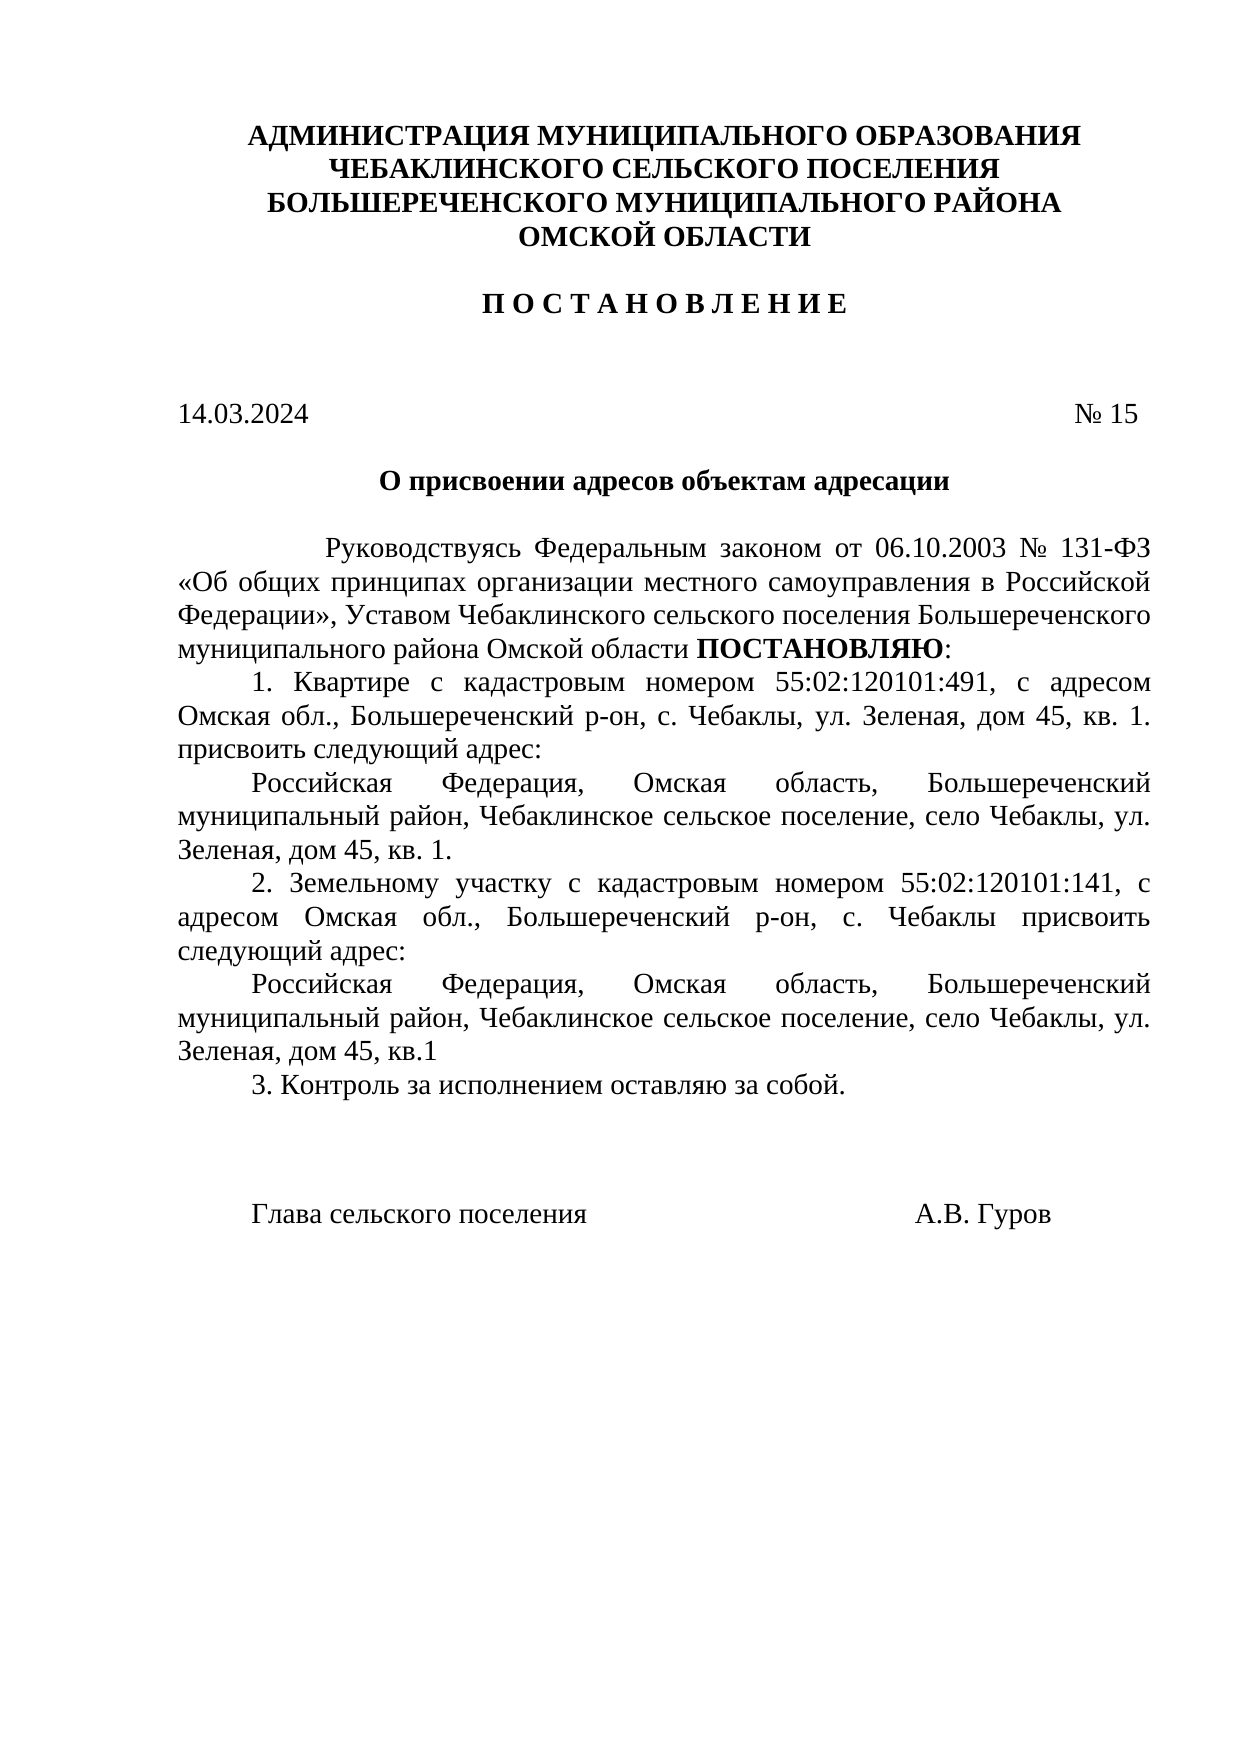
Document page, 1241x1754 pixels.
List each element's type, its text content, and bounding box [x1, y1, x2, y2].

text 14.03.2024 № 15 [177, 396, 1152, 429]
text Глава сельского поселения А.В. Гуров [177, 1196, 1152, 1230]
text АДМИНИСТРАЦИЯ МУНИЦИПАЛЬНОГО ОБРАЗОВАНИЯ ЧЕБАКЛИНСКОГО СЕЛЬСКОГО ПОСЕЛЕНИЯ БОЛЬШЕРЕЧЕНСКОГО МУНИЦИПАЛЬНОГО РАЙОНА [177, 118, 1152, 219]
text 3. Контроль за исполнением оставляю за собой. [177, 1067, 1152, 1100]
text Российская Федерация, Омская область, Большереченский муниципальный район, Чебаклинское сельское поселение, село Чебаклы, ул. Зеленая, дом 45, кв.1 [177, 966, 1152, 1067]
text О присвоении адресов объектам адресации [177, 463, 1152, 497]
text Российская Федерация, Омская область, Большереченский муниципальный район, Чебаклинское сельское поселение, село Чебаклы, ул. Зеленая, дом 45, кв. 1. [177, 765, 1152, 866]
text 1. Квартире с кадастровым номером 55:02:120101:491, с адресом Омская обл., Большереченский р-он, с. Чебаклы, ул. Зеленая, дом 45, кв. 1. присвоить следующий адрес: [177, 664, 1152, 765]
text Руководствуясь Федеральным законом от 06.10.2003 № 131-ФЗ «Об общих принципах организации местного самоуправления в Российской Федерации», Уставом Чебаклинского сельского поселения Большереченского муниципального района Омской области ПОСТАНОВЛЯЮ: [177, 530, 1152, 664]
text ОМСКОЙ ОБЛАСТИ [177, 219, 1152, 252]
text П О С Т А Н О В Л Е Н И Е [177, 286, 1152, 319]
text 2. Земельному участку с кадастровым номером 55:02:120101:141, с адресом Омская обл., Большереченский р-он, с. Чебаклы присвоить следующий адрес: [177, 866, 1152, 966]
